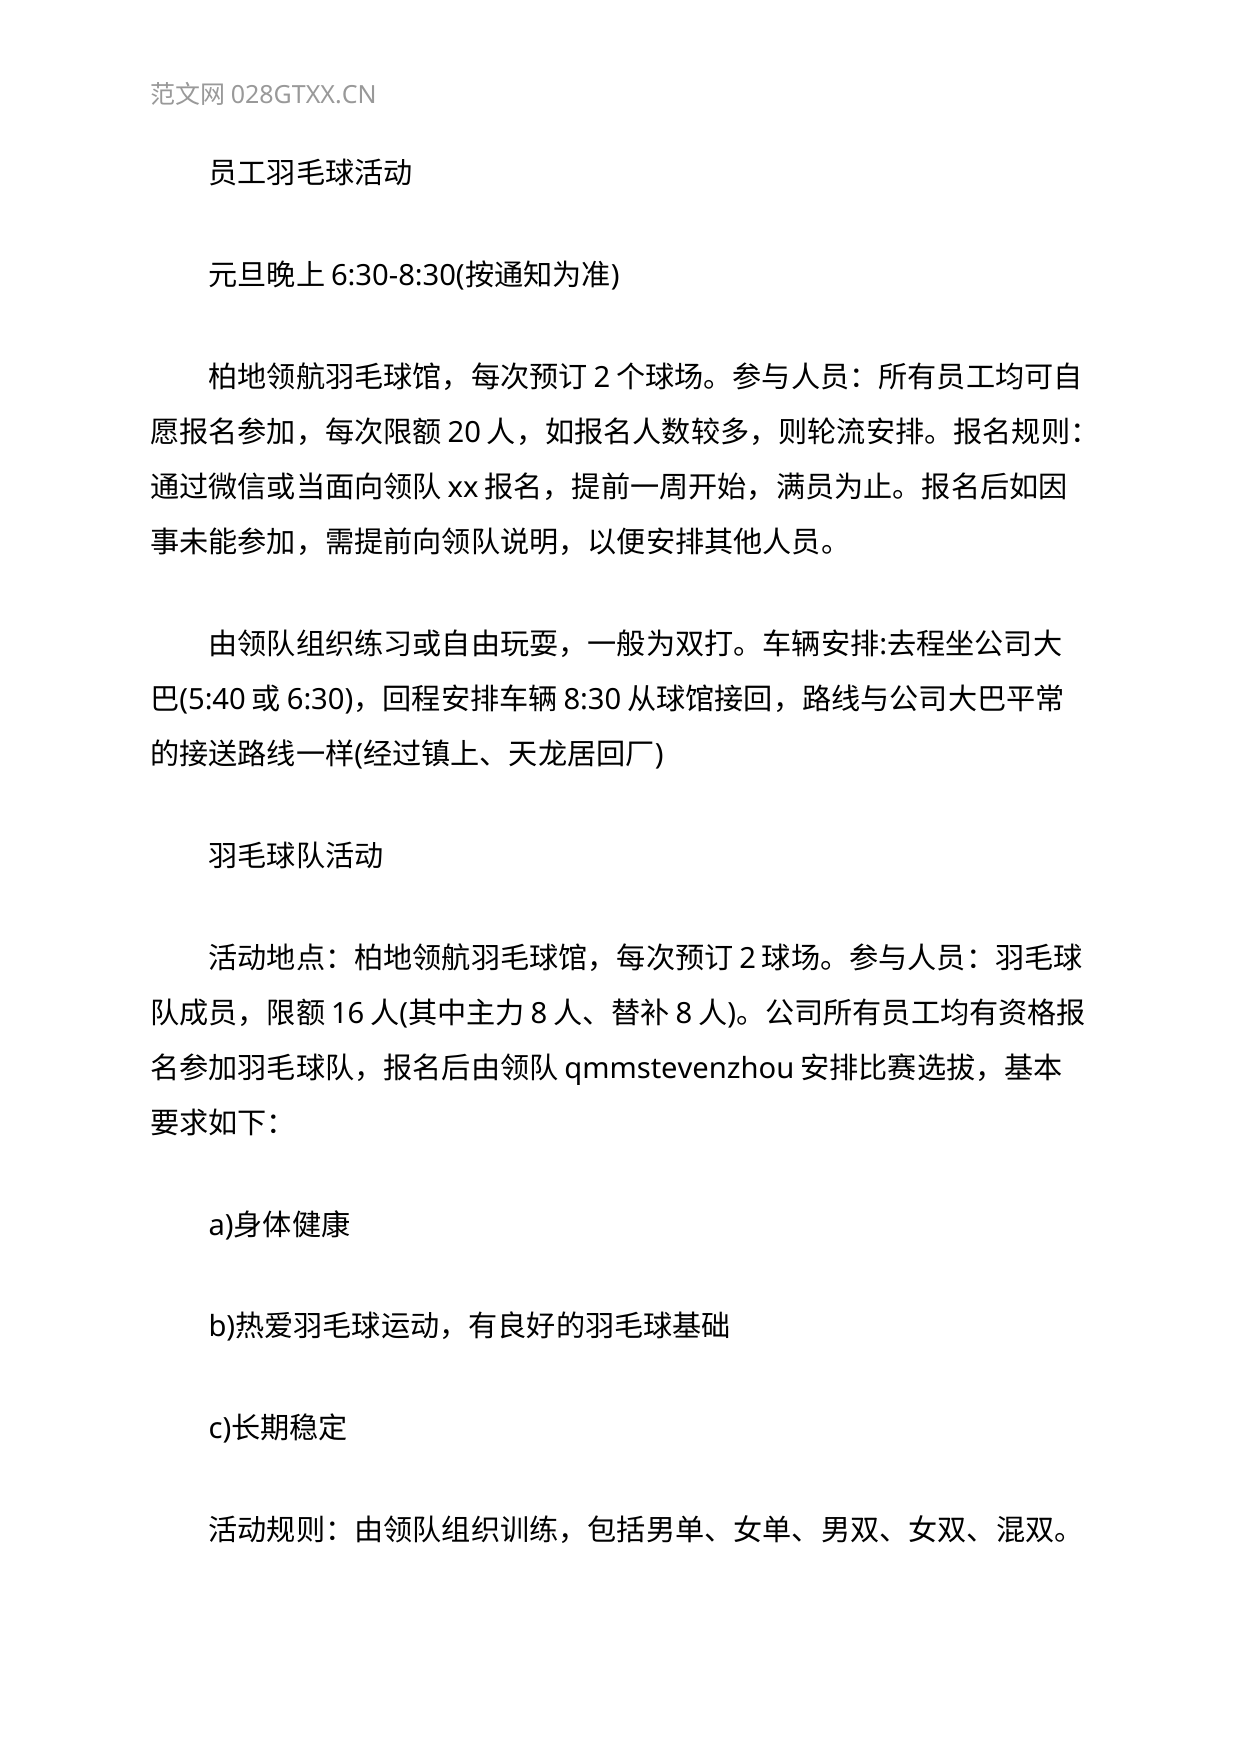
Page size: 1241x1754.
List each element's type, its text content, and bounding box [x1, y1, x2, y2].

text c)长期稳定 [150, 1405, 1090, 1447]
text 柏地领航羽毛球馆，每次预订2个球场。参与人员：所有员工均可自愿报名参加，每次限额20人，如报名人数较多，则轮流安排。报名规则：通过微信或当面向领队xx报名，提前一周开始，满员为止。报名后如因事未能参加，需提前向领队说明，以便安排其他人员。 [150, 354, 1090, 561]
text 羽毛球队活动 [150, 832, 1090, 875]
text 元旦晚上6:30-8:30(按通知为准) [150, 252, 1090, 294]
text 由领队组织练习或自由玩耍，一般为双打。车辆安排:去程坐公司大巴(5:40或6:30)，回程安排车辆8:30从球馆接回，路线与公司大巴平常的接送路线一样(经过镇上、天龙居回厂) [150, 621, 1090, 773]
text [150, 1507, 1090, 1549]
text b)热爱羽毛球运动，有良好的羽毛球基础 [150, 1303, 1090, 1345]
text a)身体健康 [150, 1201, 1090, 1243]
text 员工羽毛球活动 [150, 150, 1090, 192]
text 活动地点：柏地领航羽毛球馆，每次预订2球场。参与人员：羽毛球队成员，限额16人(其中主力8人、替补8人)。公司所有员工均有资格报名参加羽毛球队，报名后由领队qmmstevenzhou安排比赛选拔，基本要求如下： [150, 934, 1090, 1142]
